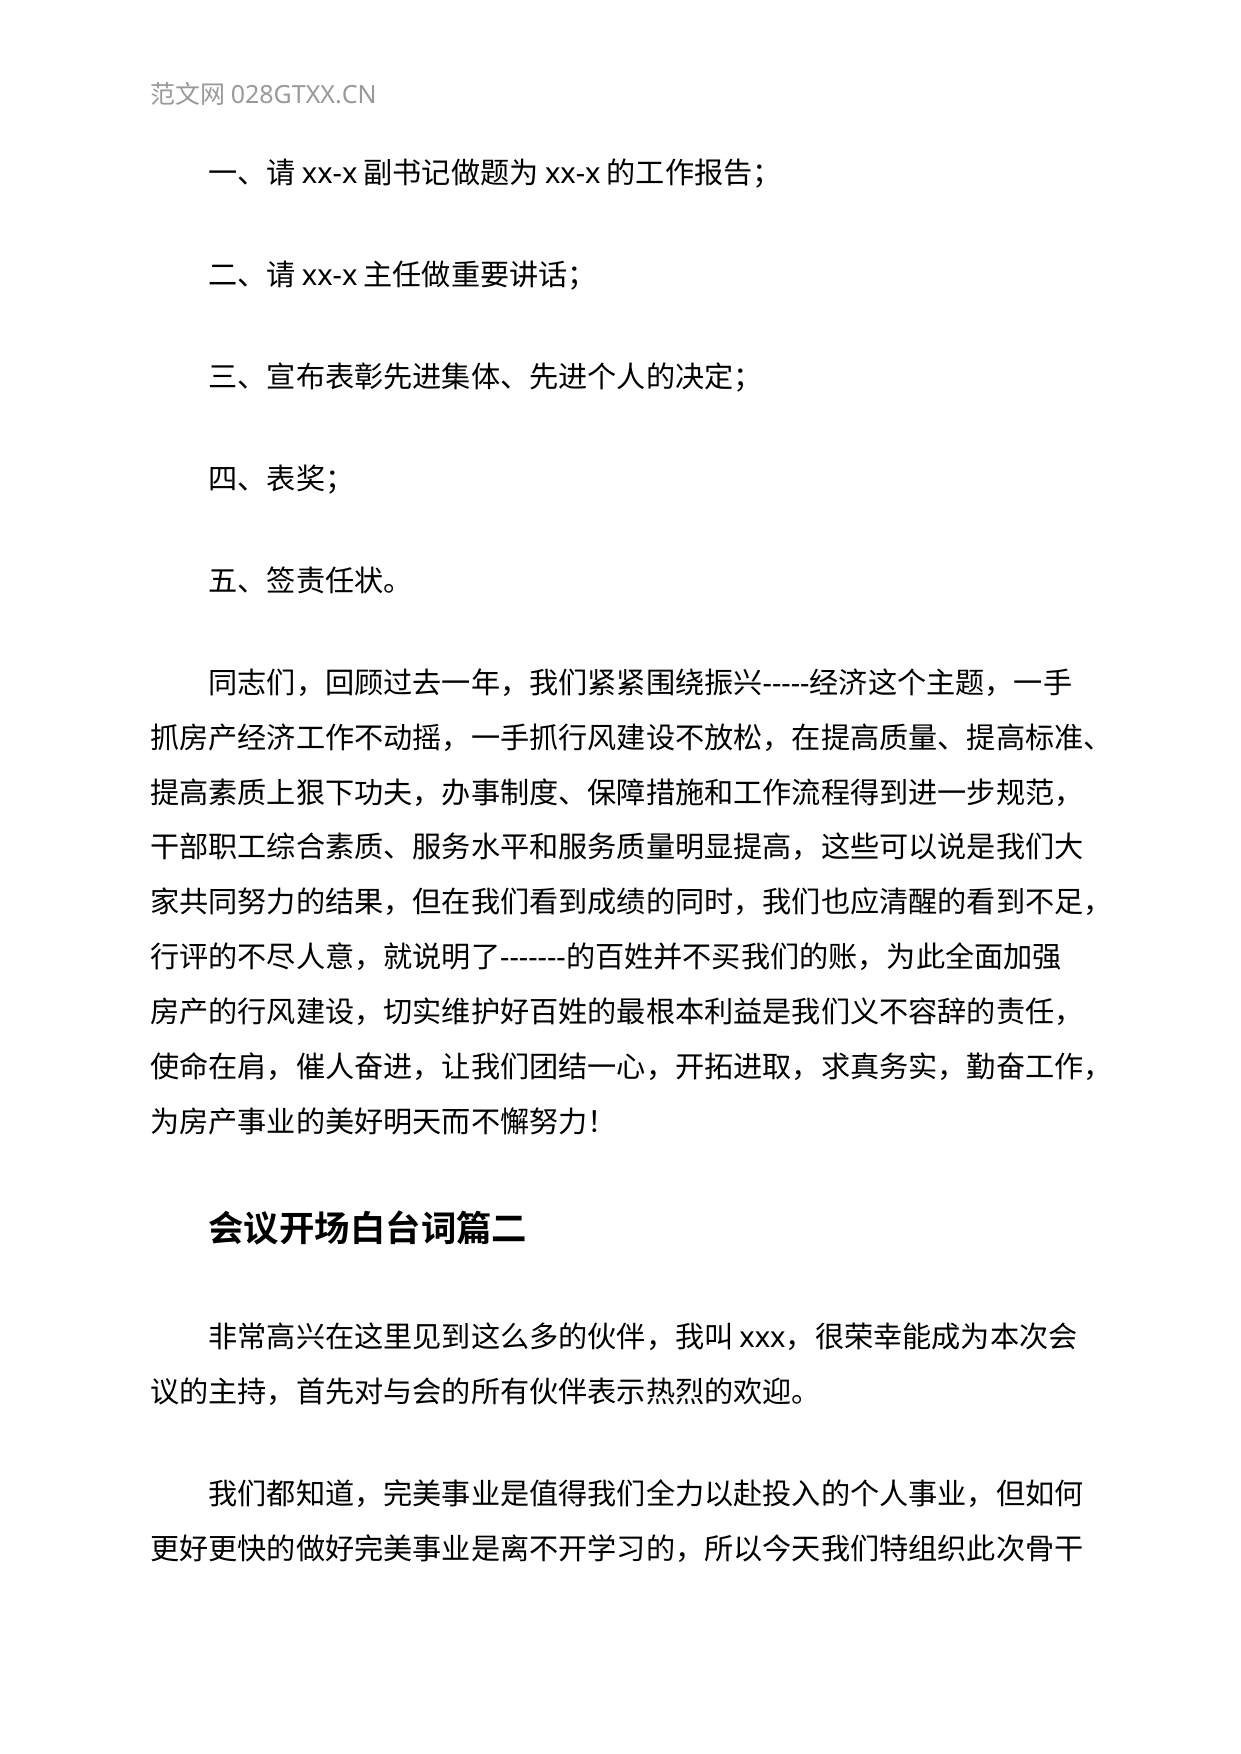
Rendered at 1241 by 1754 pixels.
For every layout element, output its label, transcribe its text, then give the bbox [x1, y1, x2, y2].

text 同志们，回顾过去一年，我们紧紧围绕振兴-----经济这个主题，一手抓房产经济工作不动摇，一手抓行风建设不放松，在提高质量、提高标准、提高素质上狠下功夫，办事制度、保障措施和工作流程得到进一步规范，干部职工综合素质、服务水平和服务质量明显提高，这些可以说是我们大家共同努力的结果，但在我们看到成绩的同时，我们也应清醒的看到不足，行评的不尽人意，就说明了-------的百姓并不买我们的账，为此全面加强房产的行风建设，切实维护好百姓的最根本利益是我们义不容辞的责任，使命在肩，催人奋进，让我们团结一心，开拓进取，求真务实，勤奋工作，为房产事业的美好明天而不懈努力！ [150, 659, 1090, 1141]
text 一、请xx-x副书记做题为 xx-x的工作报告； [150, 150, 1090, 192]
text 会议开场白台词篇二 [150, 1200, 1090, 1252]
text 四、表奖； [150, 456, 1090, 498]
text 非常高兴在这里见到这么多的伙伴，我叫xxx，很荣幸能成为本次会议的主持，首先对与会的所有伙伴表示热烈的欢迎。 [150, 1314, 1090, 1411]
text 二、请xx-x主任做重要讲话； [150, 252, 1090, 294]
text 五、签责任状。 [150, 557, 1090, 600]
text 三、宣布表彰先进集体、先进个人的决定； [150, 354, 1090, 396]
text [150, 1471, 1090, 1568]
